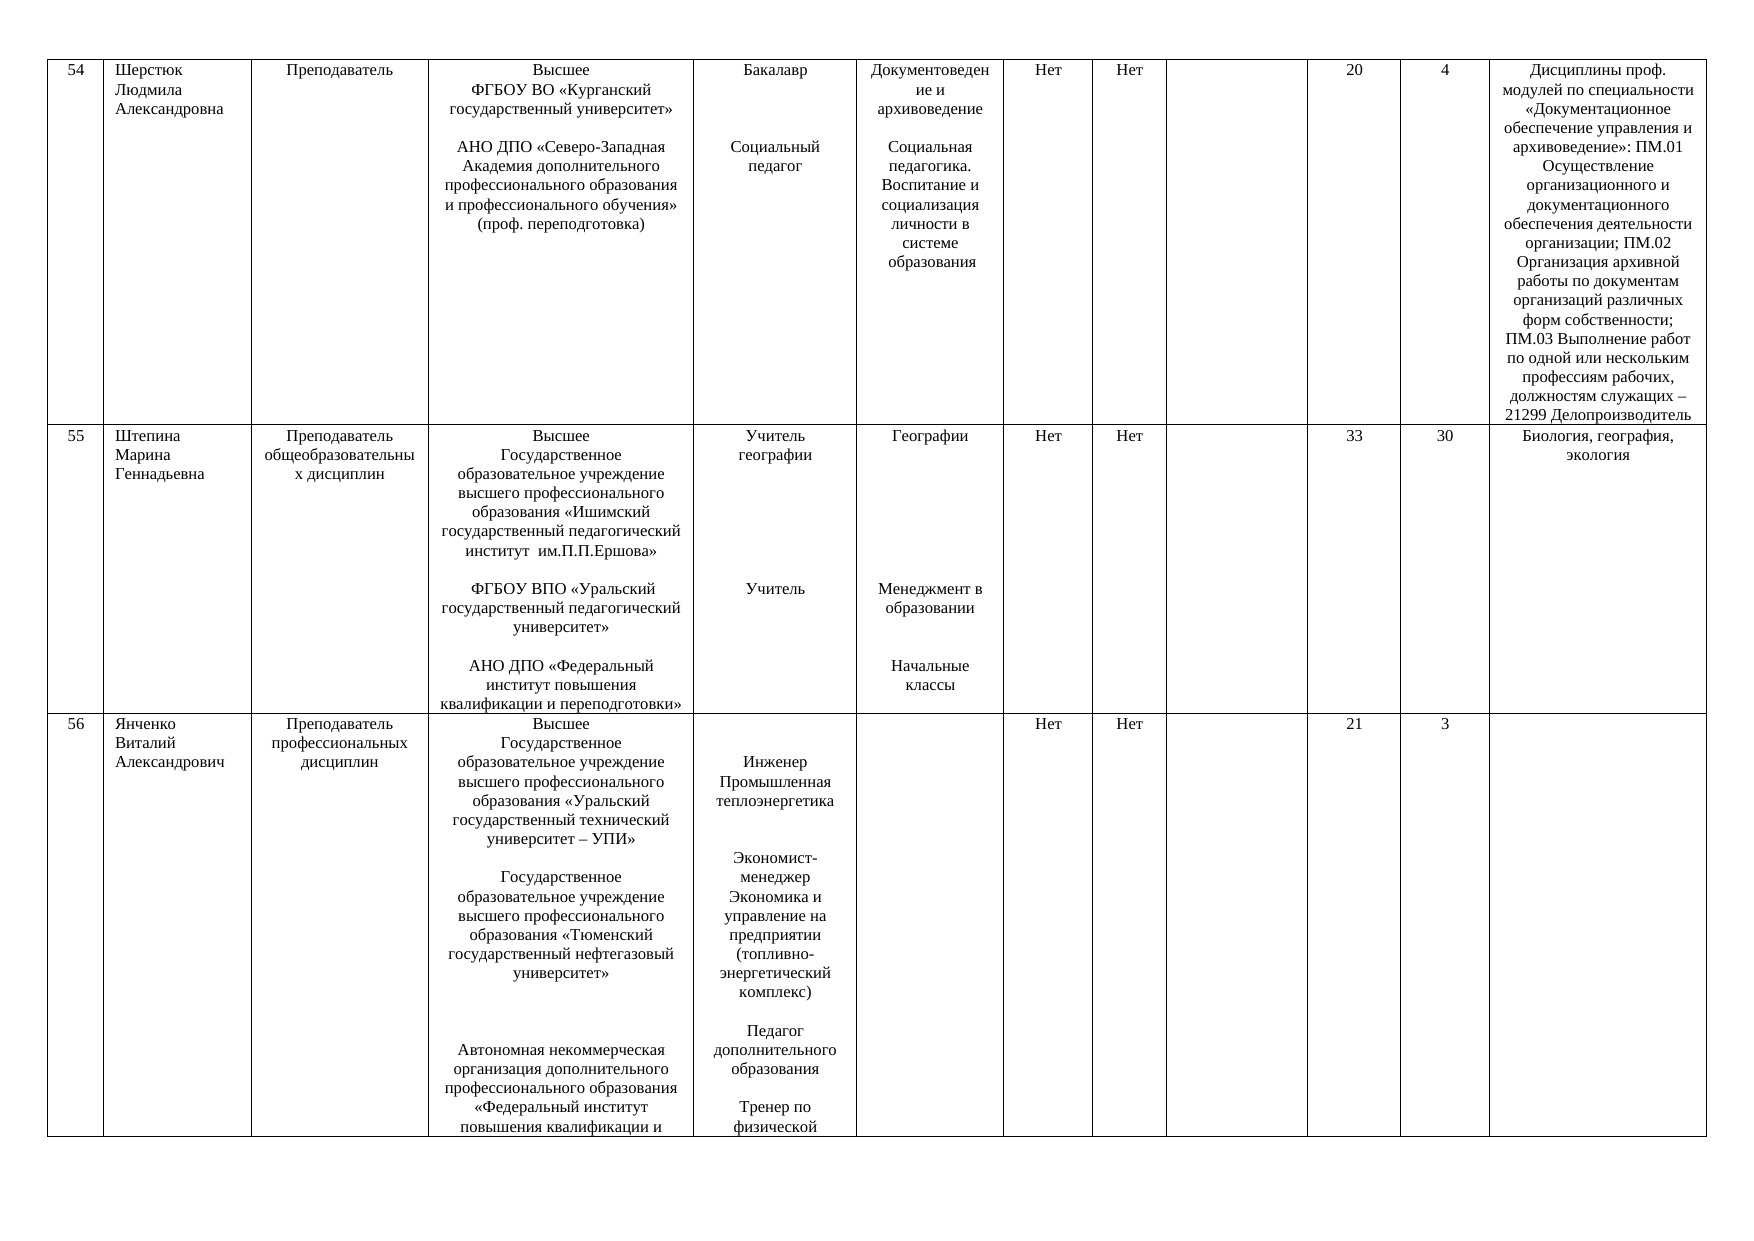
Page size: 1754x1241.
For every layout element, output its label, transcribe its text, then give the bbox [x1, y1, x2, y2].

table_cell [252, 714, 428, 1136]
table_cell Географии Менеджмент в образовании Начальные классы [857, 425, 1003, 713]
table_cell Документоведение и архивоведение Социальная педагогика. Воспитание и социализация личности в системе образования [857, 60, 1003, 424]
table_cell [1167, 425, 1307, 713]
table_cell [104, 714, 251, 1136]
table_cell Учитель географии Учитель [694, 425, 856, 713]
table_cell Бакалавр Социальный педагог [694, 60, 856, 424]
table_cell Нет [1093, 60, 1166, 424]
table_cell Нет [1004, 425, 1092, 713]
table_cell [1167, 60, 1307, 424]
table_cell 30 [1401, 425, 1489, 713]
table_cell Нет [1004, 714, 1092, 1136]
table_cell 3 [1401, 714, 1489, 1136]
table_cell Высшее ФГБОУ ВО «Курганский государственный университет» АНО ДПО «Северо-Западная Академия дополнительного профессионального образования и профессионального обучения» (проф. переподготовка) [429, 60, 693, 424]
table_cell 56 [48, 714, 103, 1136]
table_cell Биология, география, экология [1490, 425, 1706, 713]
table_cell Штепина Марина Геннадьевна [104, 425, 251, 713]
table_cell Преподаватель [252, 60, 428, 424]
table_cell Нет [1093, 425, 1166, 713]
table_cell [857, 714, 1003, 1136]
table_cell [429, 714, 693, 1136]
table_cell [694, 714, 856, 1136]
table_cell Преподаватель общеобразовательных дисциплин [252, 425, 428, 713]
table_cell 55 [48, 425, 103, 713]
table_cell 33 [1308, 425, 1400, 713]
table_cell 54 [48, 60, 103, 424]
table_cell 21 [1308, 714, 1400, 1136]
table_cell Нет [1004, 60, 1092, 424]
table_cell Дисциплины проф. модулей по специальности «Документационное обеспечение управления и архивоведение»: ПМ.01 Осуществление организационного и документационного обеспечения деятельности организации; ПМ.02 Организация архивной работы по документам организаций различных форм собственности; ПМ.03 Выполнение работ по одной или нескольким профессиям рабочих, должностям служащих – 21299 Делопроизводитель [1490, 60, 1706, 424]
table_cell [1490, 714, 1706, 1136]
table_cell [1167, 714, 1307, 1136]
table_cell 20 [1308, 60, 1400, 424]
table_cell 4 [1401, 60, 1489, 424]
table_cell Шерстюк Людмила Александровна [104, 60, 251, 424]
table_cell Нет [1093, 714, 1166, 1136]
table_cell Высшее Государственное образовательное учреждение высшего профессионального образования «Ишимский государственный педагогический институт им.П.П.Ершова» ФГБОУ ВПО «Уральский государственный педагогический университет» АНО ДПО «Федеральный институт повышения квалификации и переподготовки» [429, 425, 693, 713]
